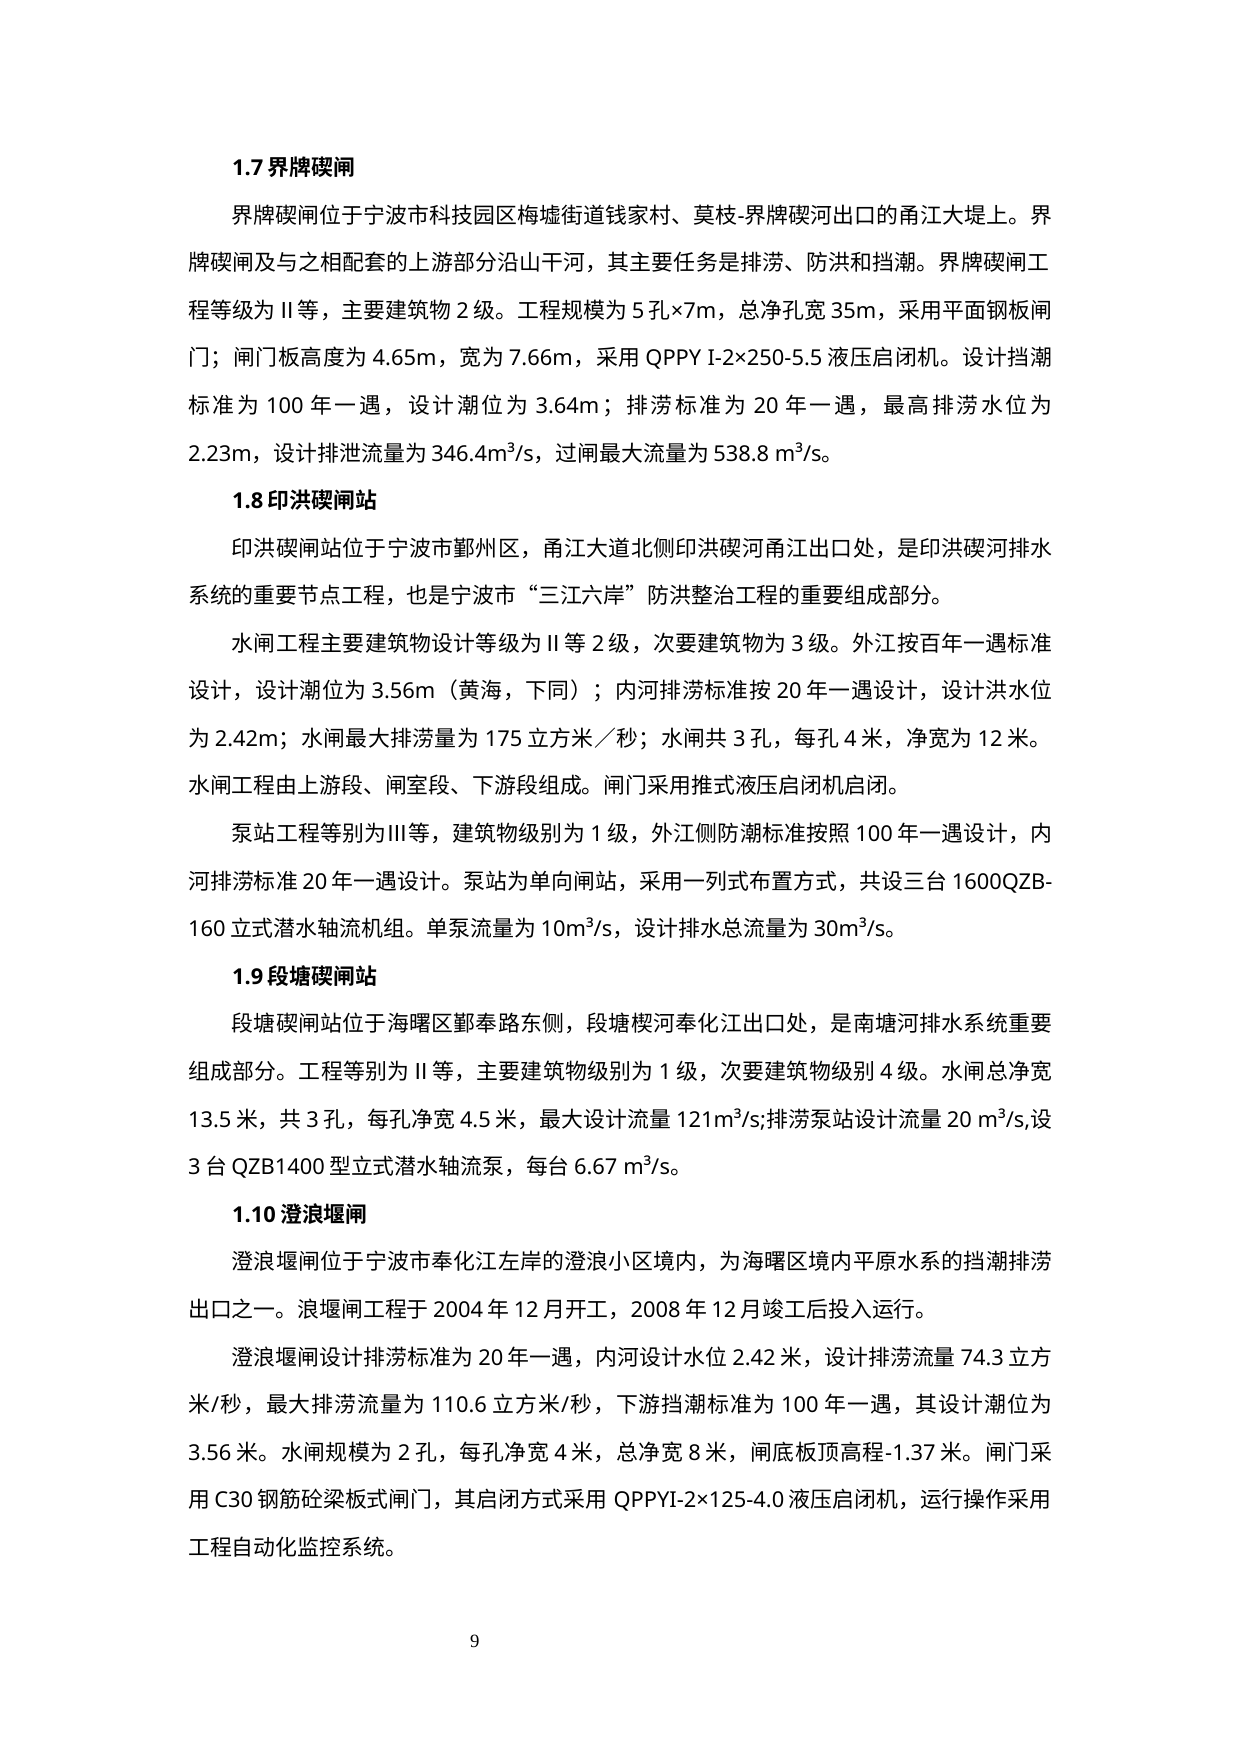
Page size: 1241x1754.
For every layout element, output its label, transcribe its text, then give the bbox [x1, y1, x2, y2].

text 界牌碶闸位于宁波市科技园区梅墟街道钱家村、莫枝-界牌碶河出口的甬江大堤上。界牌碶闸及与之相配套的上游部分沿山干河，其主要任务是排涝、防洪和挡潮。界牌碶闸工程等级为Ⅱ等，主要建筑物2级。工程规模为5孔×7m，总净孔宽35m，采用平面钢板闸门；闸门板高度为4.65m，宽为7.66m，采用QPPY I-2×250-5.5液压启闭机。设计挡潮标准为100年一遇，设计潮位为3.64m；排涝标准为20年一遇，最高排涝水位为2.23m，设计排泄流量为346.4m³/s，过闸最大流量为538.8 m³/s。 [188, 198, 1052, 467]
text 澄浪堰闸设计排涝标准为20年一遇，内河设计水位2.42米，设计排涝流量74.3立方米/秒，最大排涝流量为110.6立方米/秒，下游挡潮标准为100年一遇，其设计潮位为3.56米。水闸规模为2孔，每孔净宽4米，总净宽8米，闸底板顶高程-1.37米。闸门采用C30钢筋砼梁板式闸门，其启闭方式采用QPPYI-2×125-4.0液压启闭机，运行操作采用工程自动化监控系统。 [188, 1339, 1052, 1562]
text 1.7界牌碶闸 [188, 150, 1052, 182]
text 1.10澄浪堰闸 [188, 1197, 1052, 1228]
text 澄浪堰闸位于宁波市奉化江左岸的澄浪小区境内，为海曙区境内平原水系的挡潮排涝出口之一。浪堰闸工程于2004年12月开工，2008年12月竣工后投入运行。 [188, 1244, 1052, 1324]
text 水闸工程主要建筑物设计等级为Ⅱ等2级，次要建筑物为3级。外江按百年一遇标准设计，设计潮位为3.56m（黄海，下同）；内河排涝标准按20年一遇设计，设计洪水位为2.42m；水闸最大排涝量为175立方米∕秒；水闸共3孔，每孔4米，净宽为12米。水闸工程由上游段、闸室段、下游段组成。闸门采用推式液压启闭机启闭。 [188, 626, 1052, 800]
text 段塘碶闸站位于海曙区鄞奉路东侧，段塘楔河奉化江出口处，是南塘河排水系统重要组成部分。工程等别为Ⅱ等，主要建筑物级别为1级，次要建筑物级别4级。水闸总净宽13.5米，共3孔，每孔净宽4.5米，最大设计流量121m³/s;排涝泵站设计流量20 m³/s,设3台QZB1400型立式潜水轴流泵，每台6.67 m³/s。 [188, 1006, 1052, 1181]
text 1.8印洪碶闸站 [188, 483, 1052, 515]
text 泵站工程等别为Ⅲ等，建筑物级别为1级，外江侧防潮标准按照100年一遇设计，内河排涝标准20年一遇设计。泵站为单向闸站，采用一列式布置方式，共设三台1600QZB-160立式潜水轴流机组。单泵流量为10m³/s，设计排水总流量为30m³/s。 [188, 816, 1052, 943]
text 1.9段塘碶闸站 [188, 959, 1052, 991]
text 印洪碶闸站位于宁波市鄞州区，甬江大道北侧印洪碶河甬江出口处，是印洪碶河排水系统的重要节点工程，也是宁波市“三江六岸”防洪整治工程的重要组成部分。 [188, 531, 1052, 610]
